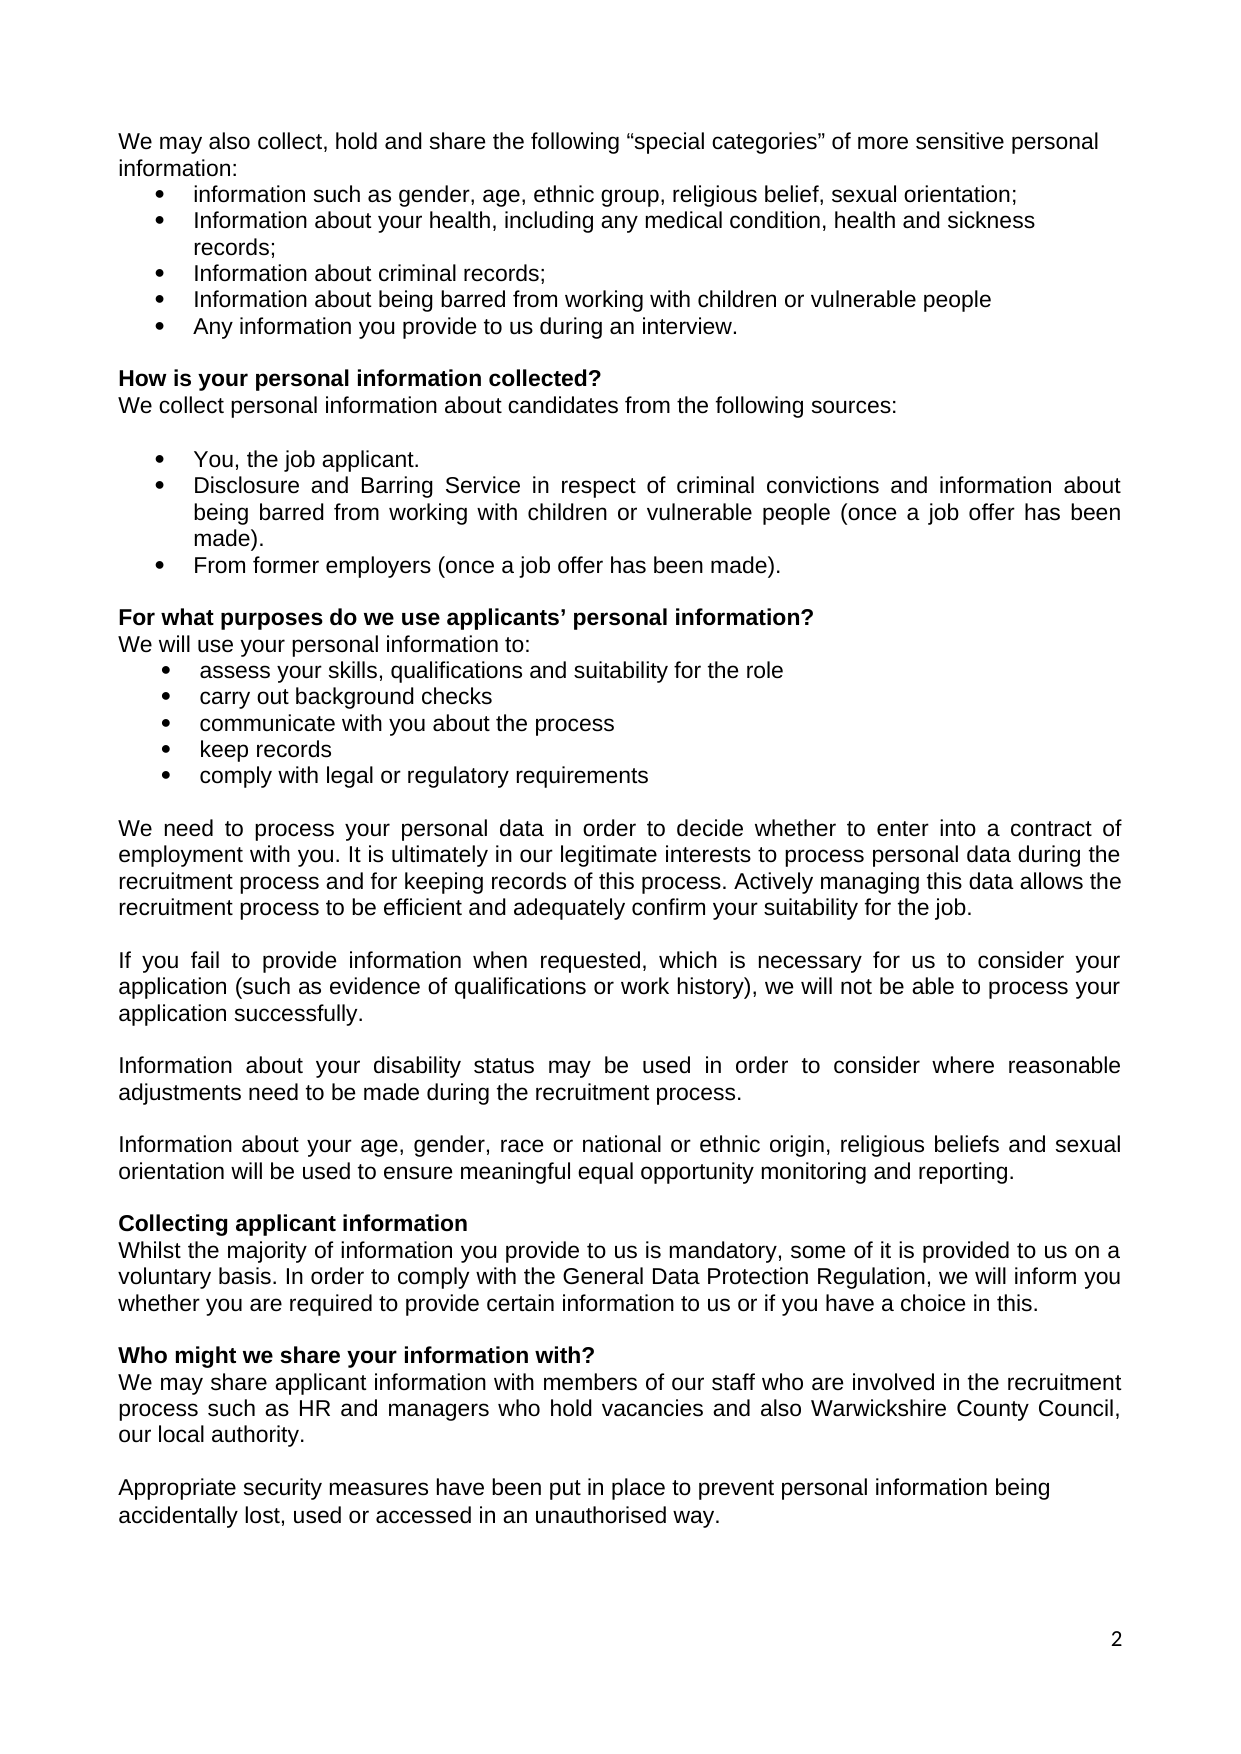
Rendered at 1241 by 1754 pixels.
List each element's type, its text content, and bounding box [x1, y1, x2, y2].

list Collecting applicant information [118, 1210, 1122, 1237]
list assess your skills, qualifications and suitability for the role [162, 657, 1122, 683]
text For what purposes do we use applicants’ personal information? [118, 604, 1122, 631]
text If you fail to provide information when requested, which is necessary for us to consider your application (such as evidence of qualifications or work history), we will not be able to process your application successfully. [118, 947, 1122, 1026]
list Any information you provide to us during an interview. [156, 313, 1122, 339]
list Information about criminal records; [156, 260, 1122, 286]
list information such as gender, age, ethnic group, religious belief, sexual orientation; [156, 181, 1122, 207]
list Information about being barred from working with children or vulnerable people [156, 286, 1122, 313]
text Who might we share your information with? [118, 1342, 1122, 1368]
text We will use your personal information to: [118, 631, 1122, 657]
text We may also collect, hold and share the following “special categories” of more sensitive personal information: [118, 128, 1122, 181]
list communicate with you about the process [162, 710, 1122, 736]
list Whilst the majority of information you provide to us is mandatory, some of it is provided to us on a voluntary basis. In order to comply with the General Data Protection Regulation, we will inform you whether you are required to provide certain information to us or if you have a choice in this. [118, 1237, 1122, 1316]
text Information about your disability status may be used in order to consider where reasonable adjustments need to be made during the recruitment process. [118, 1052, 1122, 1105]
text We collect personal information about candidates from the following sources: [118, 392, 1122, 418]
list comply with legal or regulatory requirements [162, 762, 1122, 789]
text We may share applicant information with members of our staff who are involved in the recruitment process such as HR and managers who hold vacancies and also Warwickshire County Council, our local authority. [118, 1368, 1122, 1448]
list Disclosure and Barring Service in respect of criminal convictions and information about being barred from working with children or vulnerable people (once a job offer has been made). [156, 472, 1122, 552]
list keep records [162, 736, 1122, 762]
list From former employers (once a job offer has been made). [156, 552, 1122, 578]
text Appropriate security measures have been put in place to prevent personal information being accidentally lost, used or accessed in an unauthorised way. [118, 1474, 1122, 1529]
list You, the job applicant. [156, 446, 1122, 472]
text Information about your age, gender, race or national or ethnic origin, religious beliefs and sexual orientation will be used to ensure meaningful equal opportunity monitoring and reporting. [118, 1131, 1122, 1184]
text We need to process your personal data in order to decide whether to enter into a contract of employment with you. It is ultimately in our legitimate interests to process personal data during the recruitment process and for keeping records of this process. Actively managing this data allows the recruitment process to be efficient and adequately confirm your suitability for the job. [118, 815, 1122, 921]
list carry out background checks [162, 683, 1122, 710]
list Information about your health, including any medical condition, health and sickness records; [156, 207, 1122, 260]
text How is your personal information collected? [118, 365, 1122, 392]
